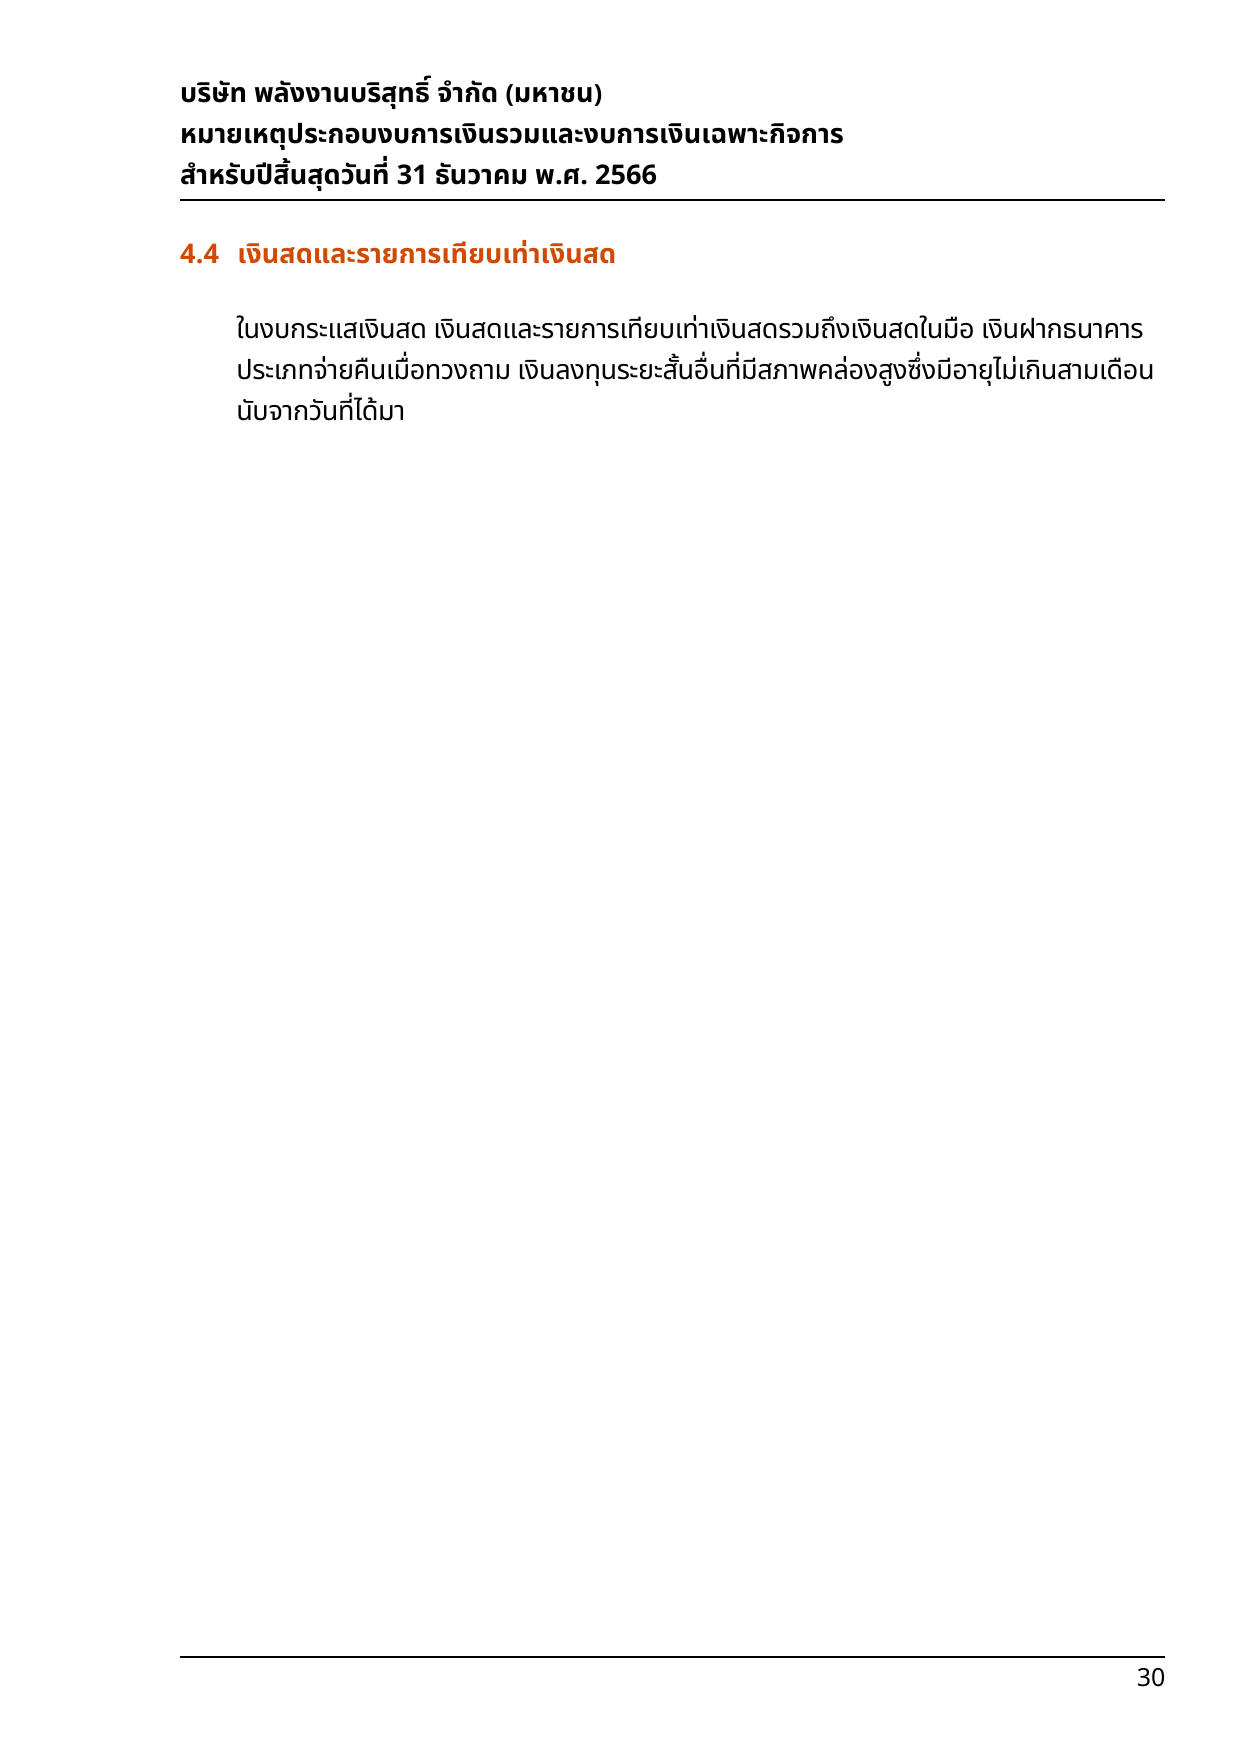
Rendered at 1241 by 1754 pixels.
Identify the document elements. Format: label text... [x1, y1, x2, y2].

text ในงบกระแสเงินสด เงินสดและรายการเทียบเท่าเงินสดรวมถึงเงินสดในมือ เงินฝากธนาคารประเภทจ่ายคืนเมื่อทวงถาม เงินลงทุนระยะสั้นอื่นที่มีสภาพคล่องสูงซึ่งมีอายุไม่เกินสามเดือนนับจากวันที่ได้มา [236, 310, 1165, 433]
text 4.4 เงินสดและรายการเทียบเท่าเงินสด [180, 235, 1165, 276]
